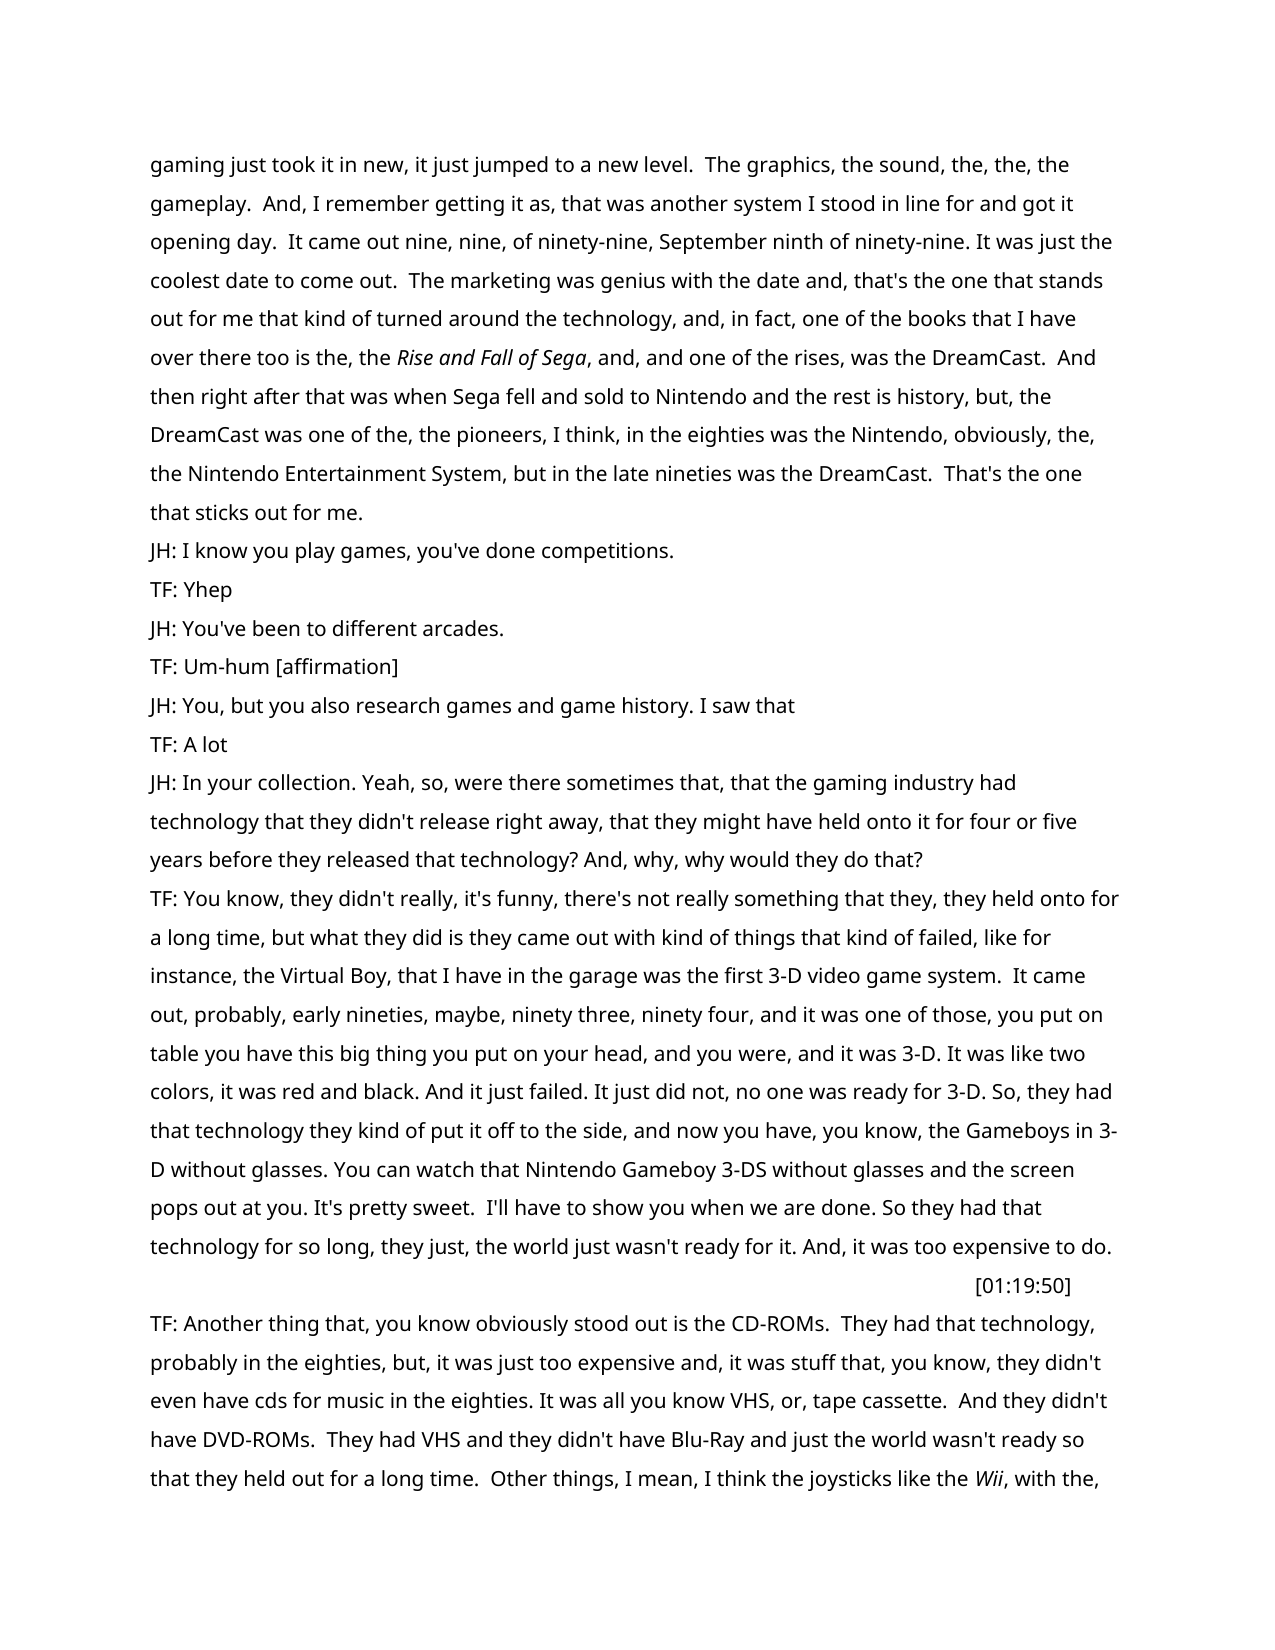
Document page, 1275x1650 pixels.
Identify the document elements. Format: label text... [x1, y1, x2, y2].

text [01:19:50] [900, 1271, 1125, 1299]
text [150, 1309, 1125, 1492]
text JH: I know you play games, you've done competitions. [150, 536, 1125, 565]
text JH: You, but you also research games and game history. I saw that [150, 691, 1125, 719]
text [150, 150, 1125, 526]
text JH: In your collection. Yeah, so, were there sometimes that, that the gaming industry had technology that they didn't release right away, that they might have held onto it for four or five years before they released that technology? And, why, why would they do that? [150, 768, 1125, 874]
text JH: You've been to different arcades. [150, 614, 1125, 642]
text TF: Um-hum [affirmation] [150, 652, 1125, 681]
text TF: You know, they didn't really, it's funny, there's not really something that they, they held onto for a long time, but what they did is they came out with kind of things that kind of failed, like for instance, the Virtual Boy, that I have in the garage was the first 3-D video game system. It came out, probably, early nineties, maybe, ninety three, ninety four, and it was one of those, you put on table you have this big thing you put on your head, and you were, and it was 3-D. It was like two colors, it was red and black. And it just failed. It just did not, no one was ready for 3-D. So, they had that technology they kind of put it off to the side, and now you have, you know, the Gameboys in 3-D without glasses. You can watch that Nintendo Gameboy 3-DS without glasses and the screen pops out at you. It's pretty sweet. I'll have to show you when we are done. So they had that technology for so long, they just, the world just wasn't ready for it. And, it was too expensive to do. [150, 884, 1125, 1261]
text TF: A lot [150, 730, 1125, 758]
text TF: Yhep [150, 575, 1125, 603]
